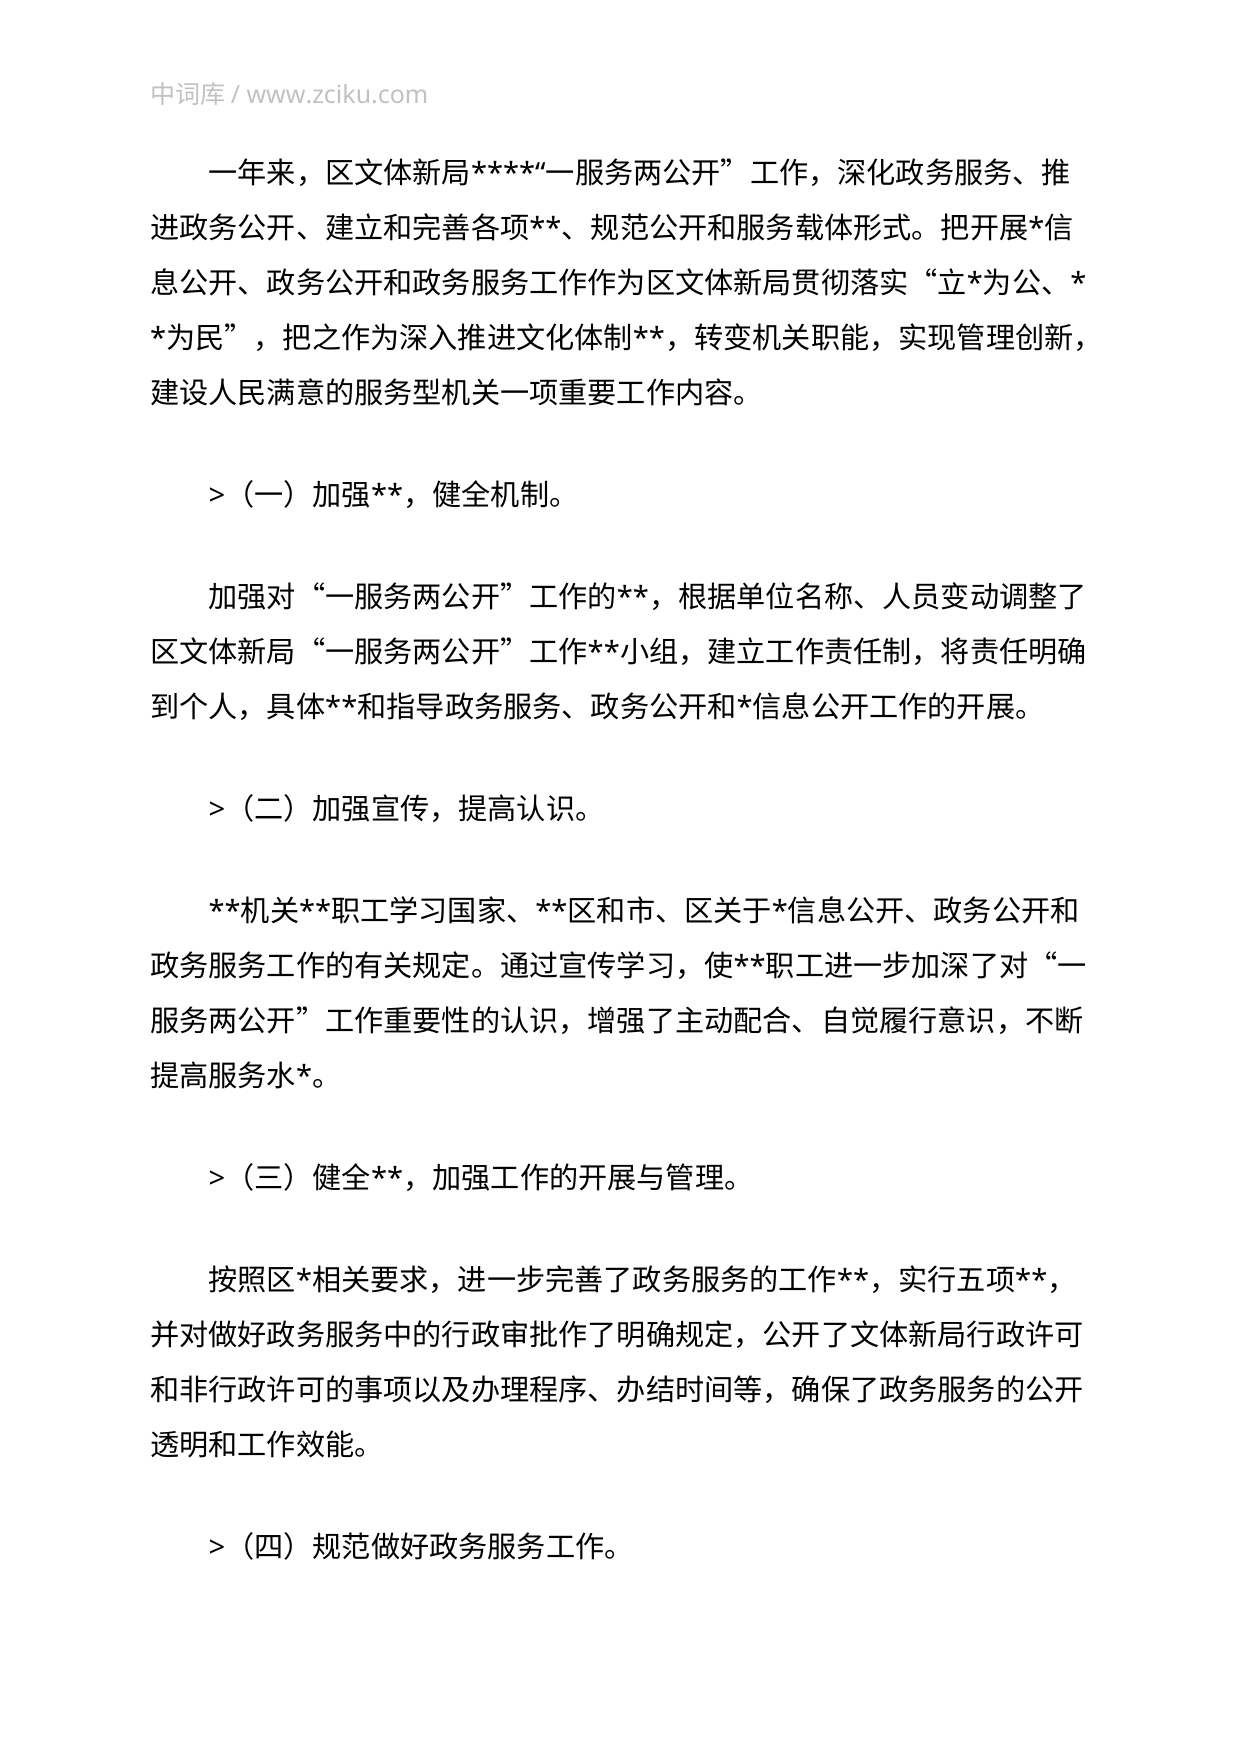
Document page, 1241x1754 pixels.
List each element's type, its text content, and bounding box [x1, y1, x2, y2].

text 一年来，区文体新局****“一服务两公开”工作，深化政务服务、推进政务公开、建立和完善各项**、规范公开和服务载体形式。把开展*信息公开、政务公开和政务服务工作作为区文体新局贯彻落实“立*为公、**为民”，把之作为深入推进文化体制**，转变机关职能，实现管理创新，建设人民满意的服务型机关一项重要工作内容。 [150, 150, 1090, 412]
text >（一）加强**，健全机制。 [150, 472, 1090, 514]
text 加强对“一服务两公开”工作的**，根据单位名称、人员变动调整了区文体新局“一服务两公开”工作**小组，建立工作责任制，将责任明确到个人，具体**和指导政务服务、政务公开和*信息公开工作的开展。 [150, 574, 1090, 726]
text 按照区*相关要求，进一步完善了政务服务的工作**，实行五项**，并对做好政务服务中的行政审批作了明确规定，公开了文体新局行政许可和非行政许可的事项以及办理程序、办结时间等，确保了政务服务的公开透明和工作效能。 [150, 1257, 1090, 1464]
text >（三）健全**，加强工作的开展与管理。 [150, 1154, 1090, 1197]
text >（四）规范做好政务服务工作。 [150, 1523, 1090, 1566]
text **机关**职工学习国家、**区和市、区关于*信息公开、政务公开和政务服务工作的有关规定。通过宣传学习，使**职工进一步加深了对“一服务两公开”工作重要性的认识，增强了主动配合、自觉履行意识，不断提高服务水*。 [150, 888, 1090, 1095]
text >（二）加强宣传，提高认识。 [150, 786, 1090, 828]
